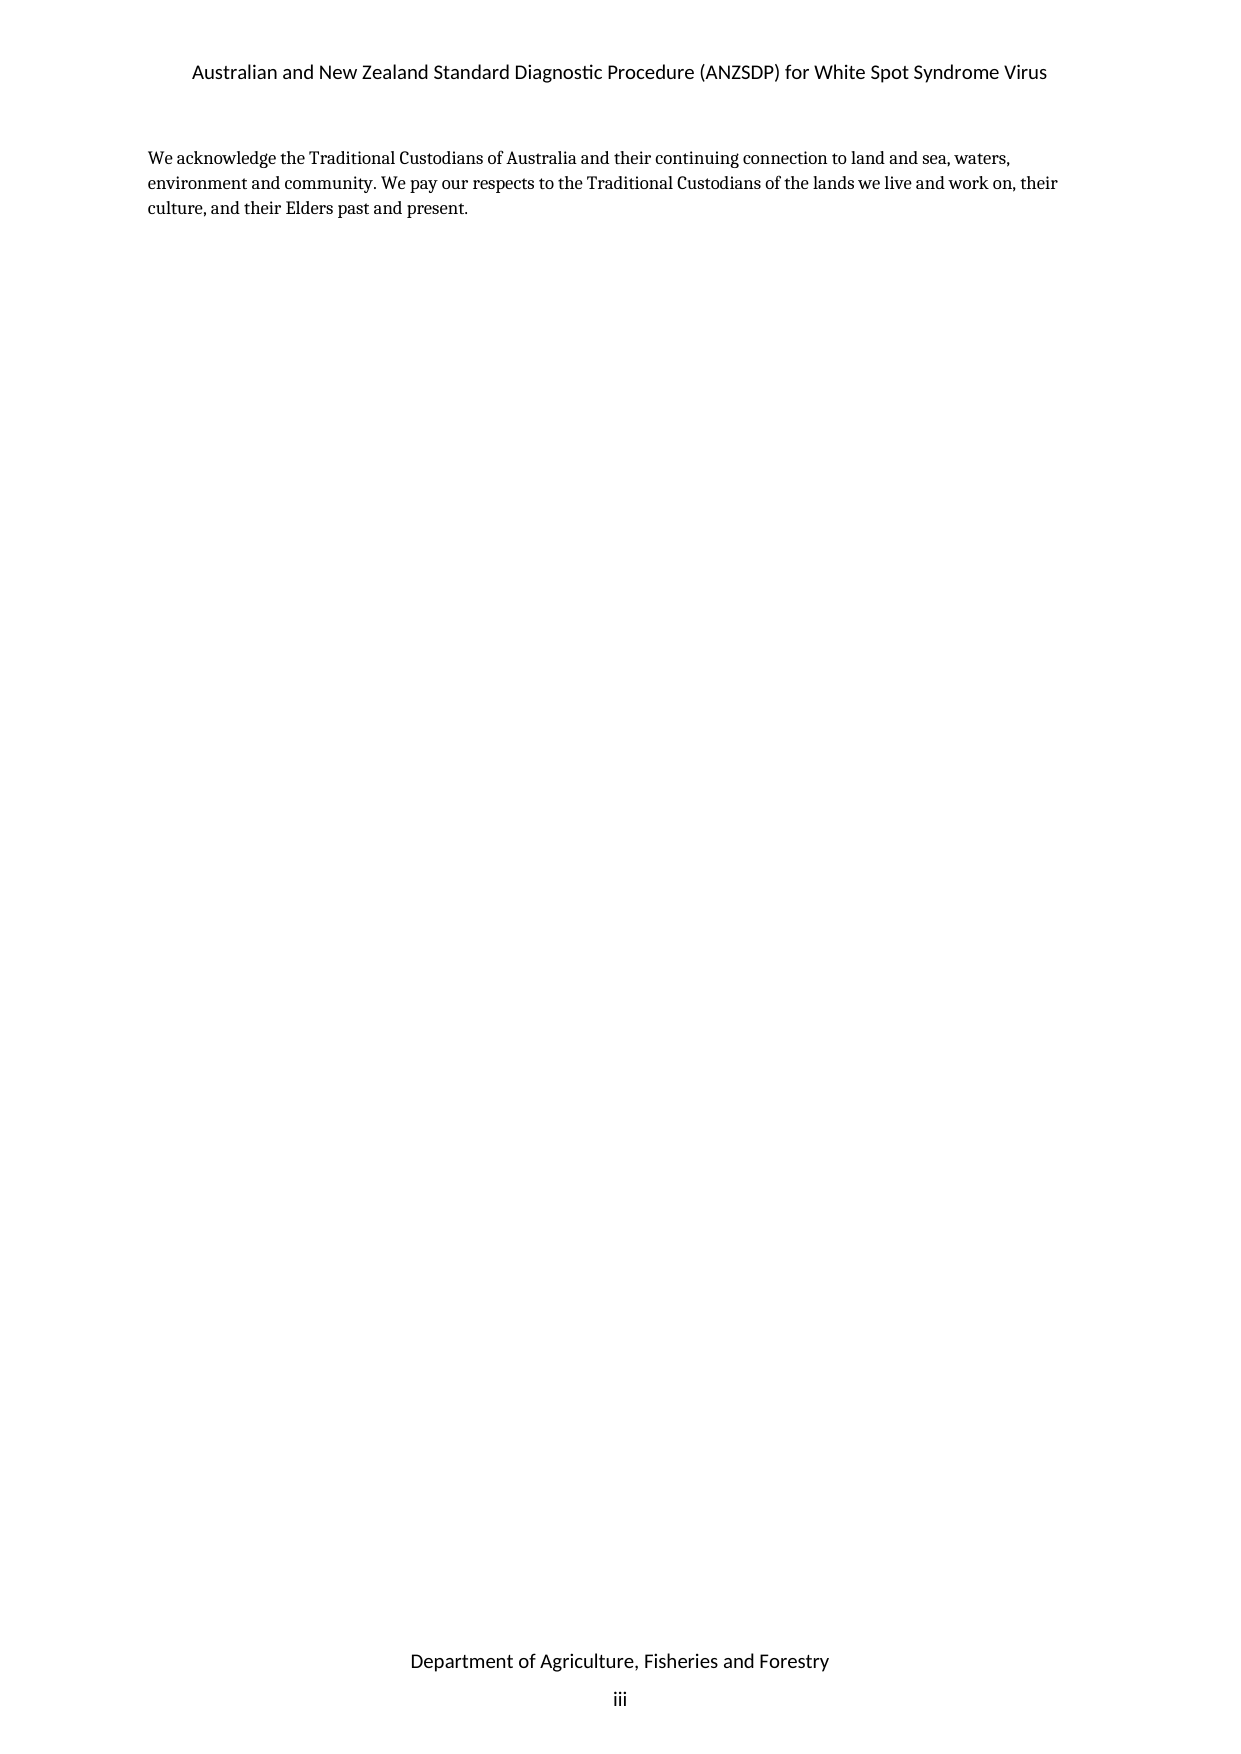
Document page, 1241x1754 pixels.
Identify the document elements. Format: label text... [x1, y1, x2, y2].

text We acknowledge the Traditional Custodians of Australia and their continuing connection to land and sea, waters, environment and community. We pay our respects to the Traditional Custodians of the lands we live and work on, their culture, and their Elders past and present. [148, 148, 1092, 219]
